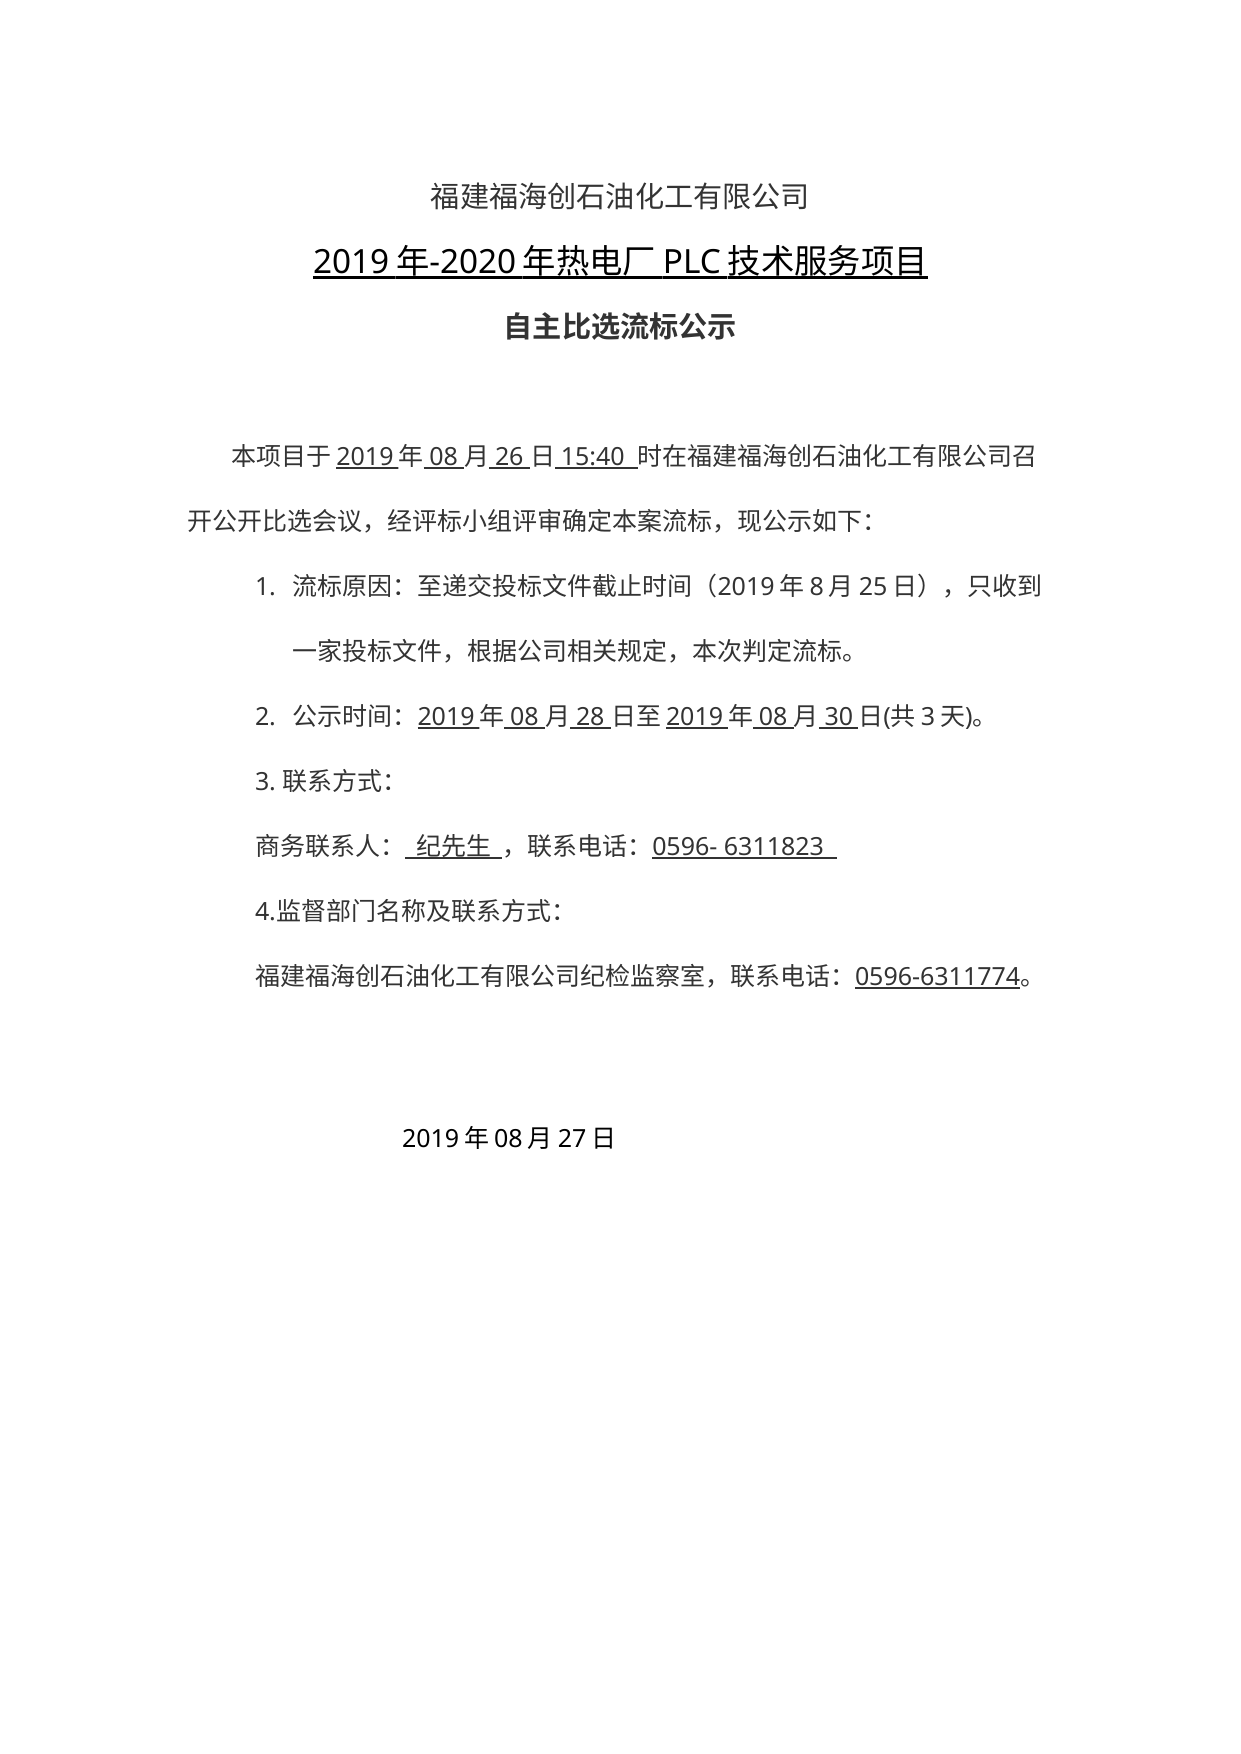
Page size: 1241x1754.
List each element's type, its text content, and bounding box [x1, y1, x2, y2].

text 3. 联系方式： [187, 747, 1053, 812]
text 福建福海创石油化工有限公司 [187, 162, 1053, 227]
text 4.监督部门名称及联系方式： [187, 877, 1053, 942]
text 自主比选流标公示 [187, 292, 1053, 357]
text 2019年-2020年热电厂PLC技术服务项目 [187, 227, 1053, 292]
text 福建福海创石油化工有限公司纪检监察室，联系电话：0596-6311774。 [187, 942, 1053, 1007]
text 2019年08月27日 [187, 1104, 1053, 1169]
list 公示时间：2019年 08 月 28 日至2019年 08 月 30日(共3天)。 [255, 682, 1053, 747]
text 商务联系人： 纪先生 ，联系电话：0596- 6311823 [187, 812, 1053, 877]
list 流标原因：至递交投标文件截止时间（2019年8月25日），只收到一家投标文件，根据公司相关规定，本次判定流标。 [255, 552, 1053, 682]
text 本项目于2019年 08 月 26 日 15:40 时在福建福海创石油化工有限公司召开公开比选会议，经评标小组评审确定本案流标，现公示如下： [187, 422, 1053, 552]
